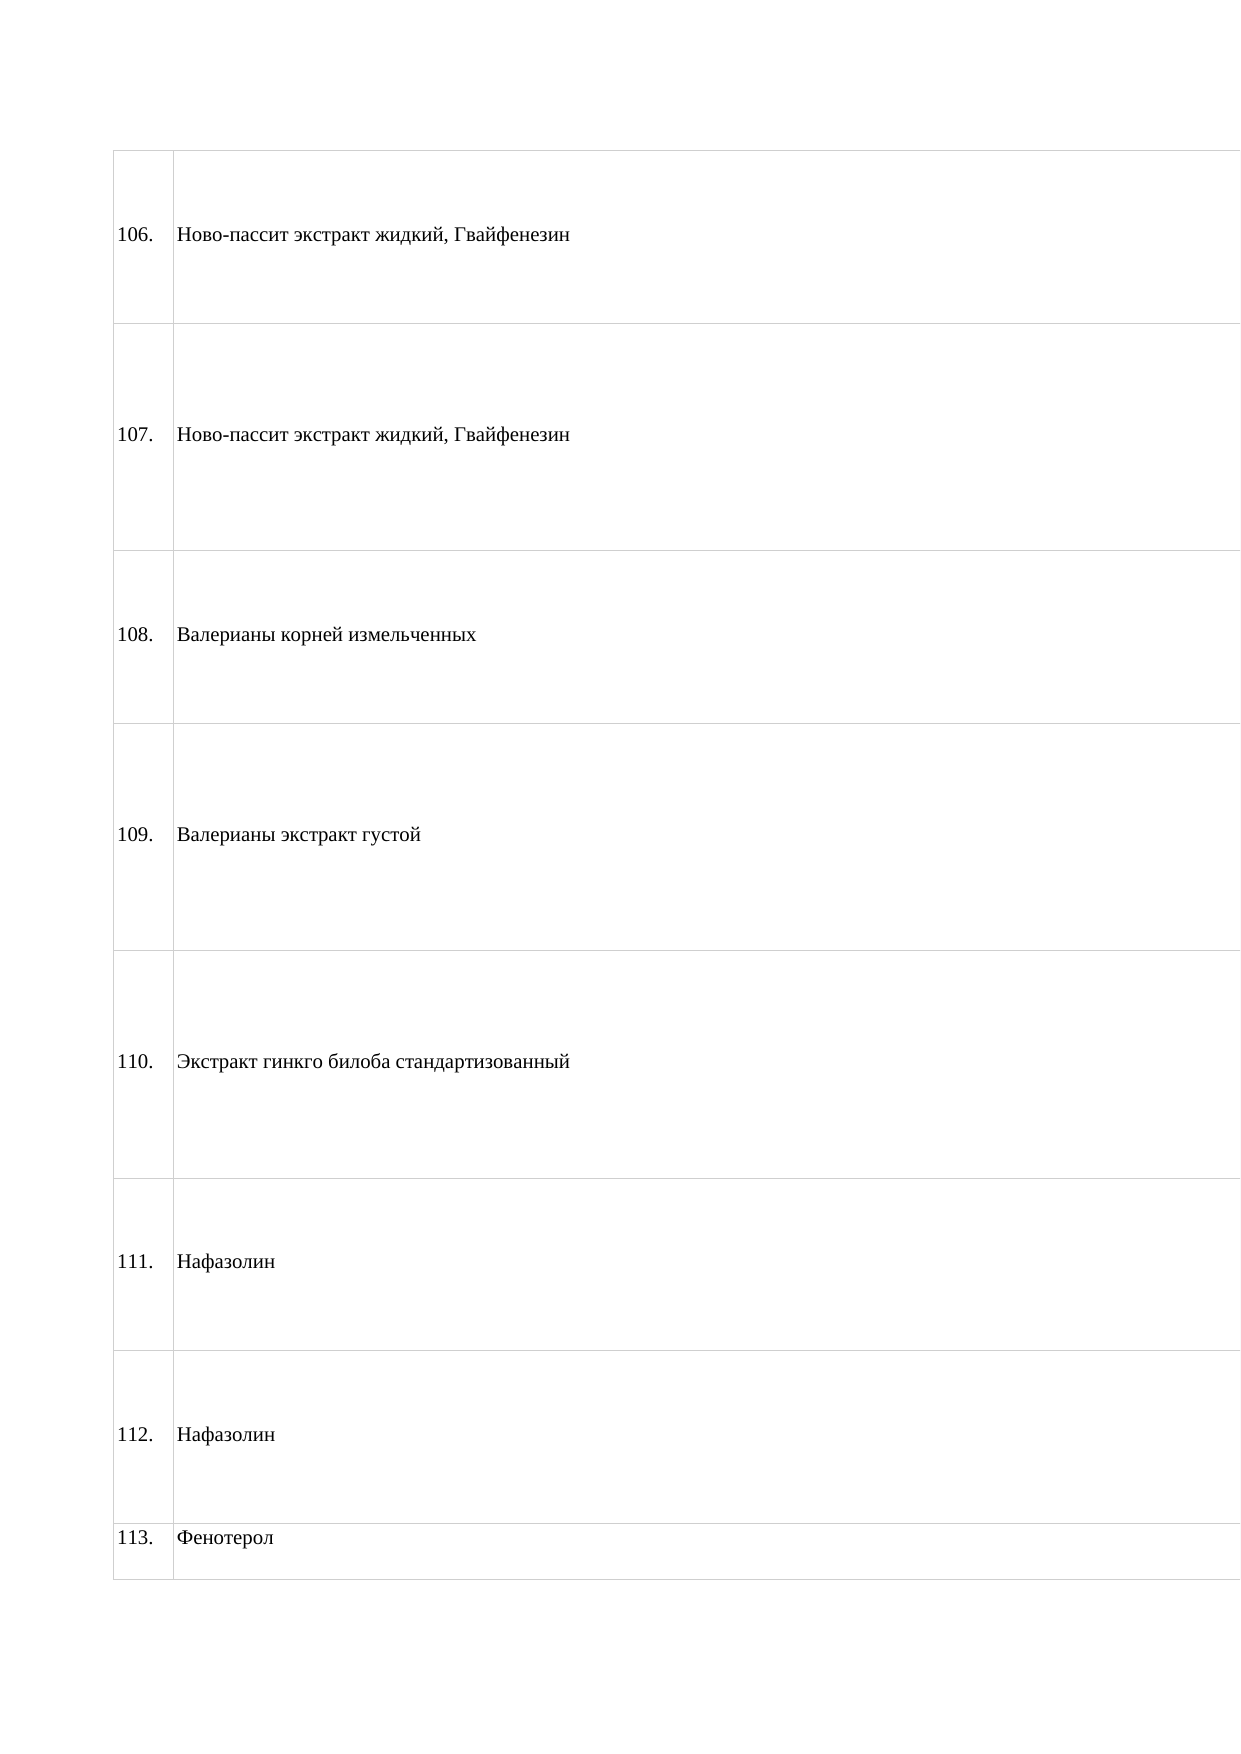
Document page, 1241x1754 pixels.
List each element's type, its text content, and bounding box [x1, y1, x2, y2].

table_cell 113. [114, 1524, 173, 1578]
table_cell 112. [114, 1351, 173, 1522]
table_cell Валерианы экстракт густой [174, 724, 1240, 950]
table_cell 110. [114, 951, 173, 1178]
table_cell Фенотерол [174, 1524, 1240, 1578]
table_cell 107. [114, 324, 173, 550]
table_cell 109. [114, 724, 173, 950]
table_cell Экстракт гинкго билоба стандартизованный [174, 951, 1240, 1178]
table_cell Ново-пассит экстракт жидкий, Гвайфенезин [174, 151, 1240, 322]
table_cell Нафазолин [174, 1351, 1240, 1522]
table_cell Ново-пассит экстракт жидкий, Гвайфенезин [174, 324, 1240, 550]
table_cell 108. [114, 551, 173, 722]
table_cell 111. [114, 1179, 173, 1350]
table_cell Валерианы корней измельченных [174, 551, 1240, 722]
table_cell Нафазолин [174, 1179, 1240, 1350]
table_cell 106. [114, 151, 173, 322]
